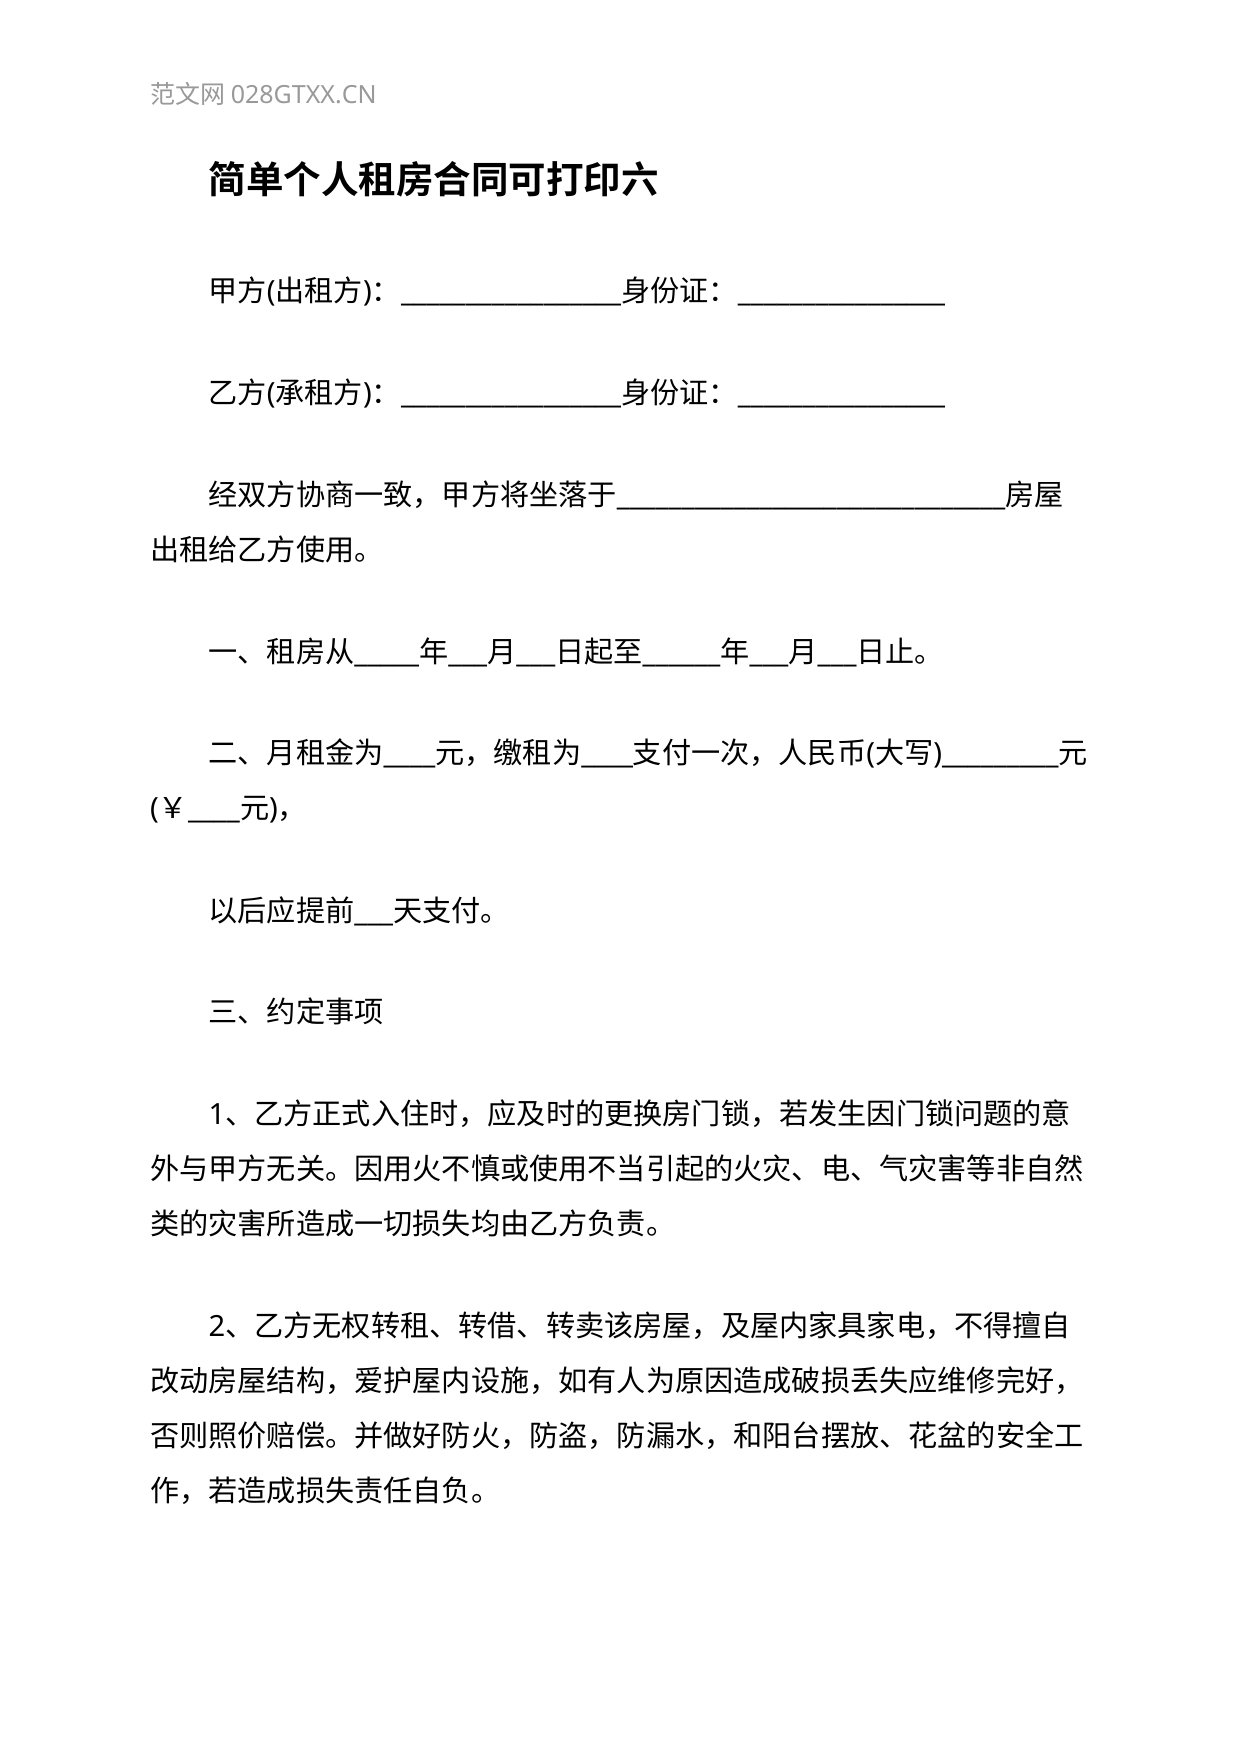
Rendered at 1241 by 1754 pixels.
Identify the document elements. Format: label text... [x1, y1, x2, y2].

text 甲方(出租方)：_________________身份证：________________ [150, 267, 1090, 310]
text 乙方(承租方)：_________________身份证：________________ [150, 369, 1090, 412]
text 简单个人租房合同可打印六 [150, 150, 1090, 204]
text 以后应提前___天支付。 [150, 887, 1090, 929]
text 二、月租金为____元，缴租为____支付一次，人民币(大写)_________元(￥____元)， [150, 730, 1090, 827]
text 2、乙方无权转租、转借、转卖该房屋，及屋内家具家电，不得擅自改动房屋结构，爱护屋内设施，如有人为原因造成破损丢失应维修完好，否则照价赔偿。并做好防火，防盗，防漏水，和阳台摆放、花盆的安全工作，若造成损失责任自负。 [150, 1302, 1090, 1509]
text 一、租房从_____年___月___日起至______年___月___日止。 [150, 628, 1090, 671]
text 1、乙方正式入住时，应及时的更换房门锁，若发生因门锁问题的意外与甲方无关。因用火不慎或使用不当引起的火灾、电、气灾害等非自然类的灾害所造成一切损失均由乙方负责。 [150, 1091, 1090, 1243]
text 三、约定事项 [150, 989, 1090, 1031]
text 经双方协商一致，甲方将坐落于______________________________房屋出租给乙方使用。 [150, 471, 1090, 569]
